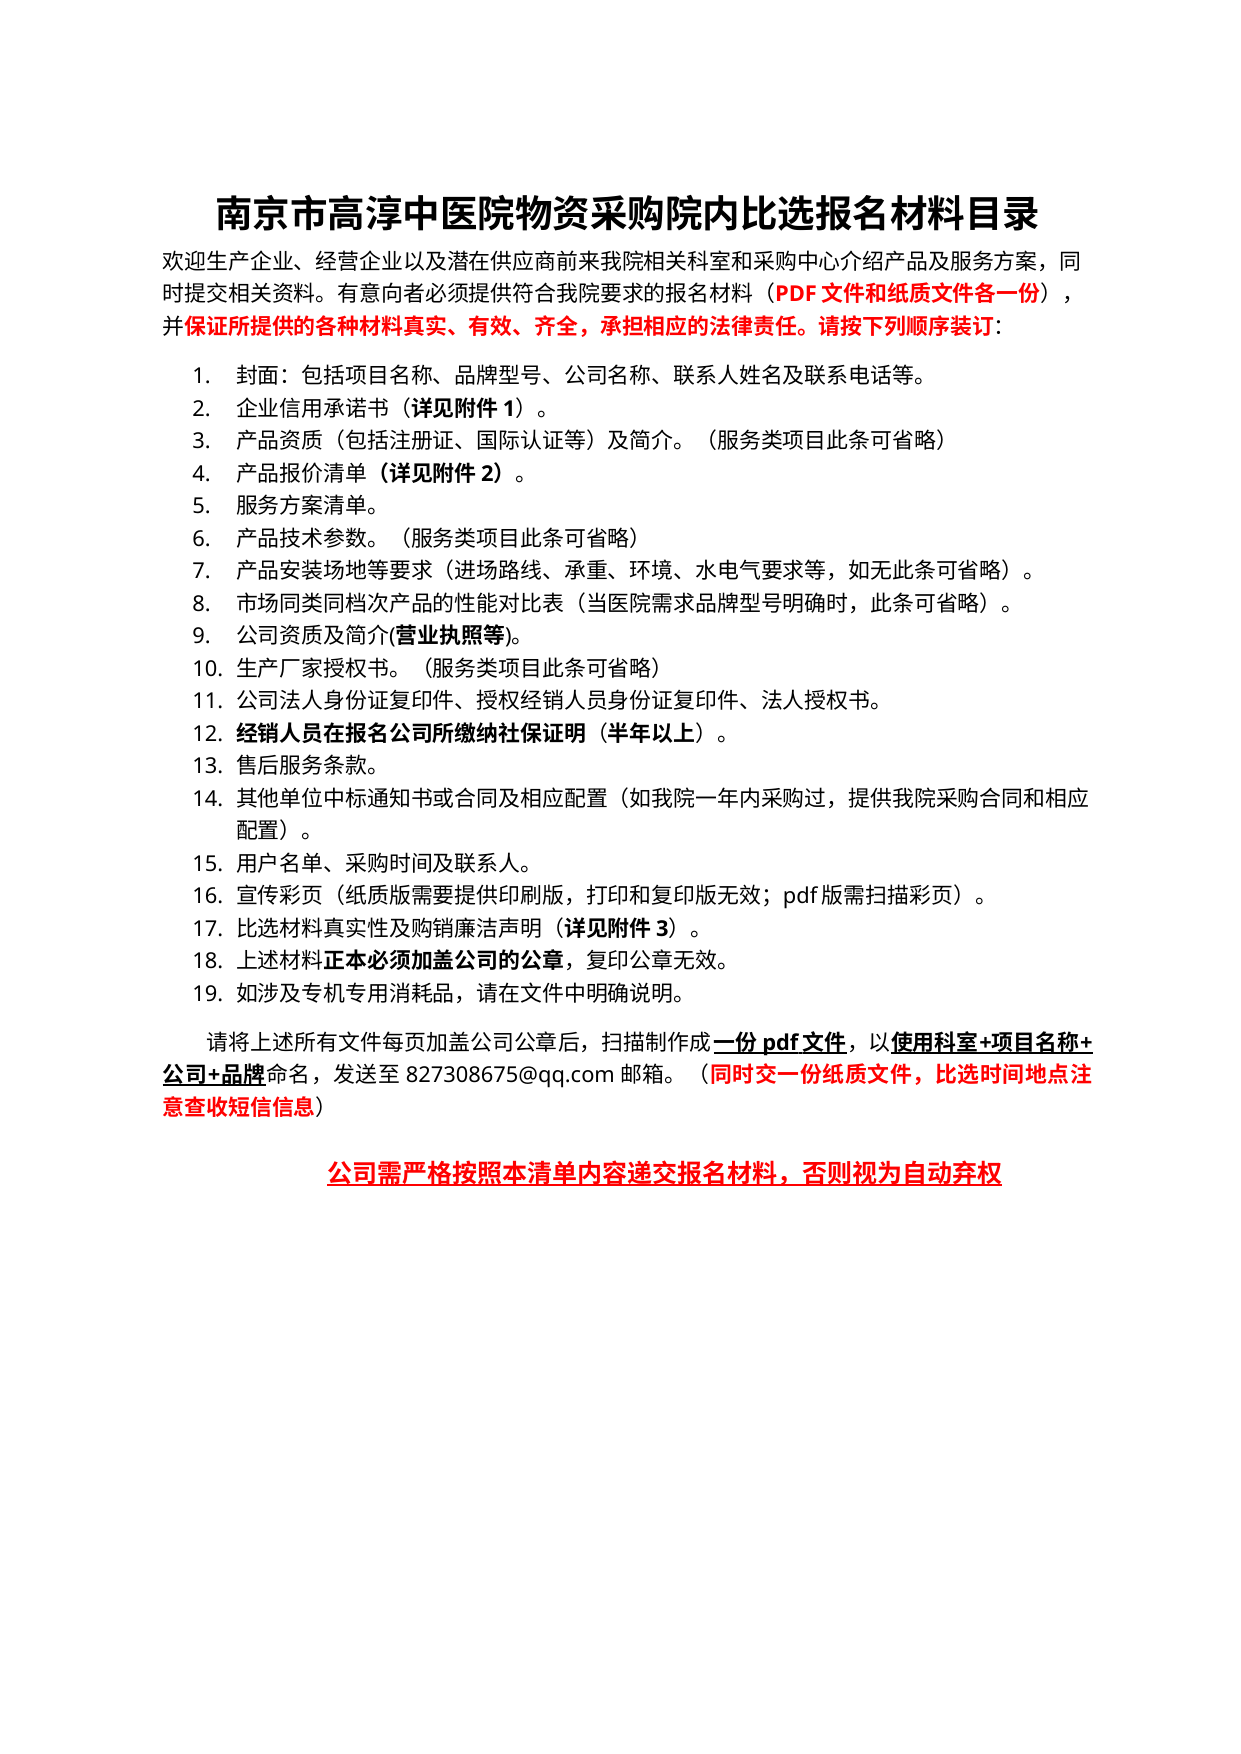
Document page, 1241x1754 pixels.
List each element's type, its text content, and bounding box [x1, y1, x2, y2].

list 服务方案清单。 [192, 488, 1093, 520]
list 产品技术参数。（服务类项目此条可省略） [192, 520, 1093, 553]
list 其他单位中标通知书或合同及相应配置（如我院一年内采购过，提供我院采购合同和相应配置）。 [192, 780, 1093, 845]
list 企业信用承诺书（详见附件1）。 [192, 390, 1093, 423]
list 产品安装场地等要求（进场路线、承重、环境、水电气要求等，如无此条可省略）。 [192, 553, 1093, 585]
list 如涉及专机专用消耗品，请在文件中明确说明。 [192, 975, 1093, 1008]
list 产品报价清单（详见附件2）。 [192, 455, 1093, 488]
text 请将上述所有文件每页加盖公司公章后，扫描制作成一份pdf文件，以使用科室+项目名称+公司+品牌命名，发送至827308675@qq.com邮箱。（同时交一份纸质文件，比选时间地点注意查收短信信息） [162, 1024, 1093, 1122]
list 产品资质（包括注册证、国际认证等）及简介。（服务类项目此条可省略） [192, 423, 1093, 455]
list 比选材料真实性及购销廉洁声明（详见附件3）。 [192, 910, 1093, 943]
text 欢迎生产企业、经营企业以及潜在供应商前来我院相关科室和采购中心介绍产品及服务方案，同时提交相关资料。有意向者必须提供符合我院要求的报名材料（PDF文件和纸质文件各一份），并保证所提供的各种材料真实、有效、齐全，承担相应的法律责任。请按下列顺序装订： [162, 244, 1093, 341]
list 封面：包括项目名称、品牌型号、公司名称、联系人姓名及联系电话等。 [192, 358, 1093, 390]
list 市场同类同档次产品的性能对比表（当医院需求品牌型号明确时，此条可省略）。 [192, 585, 1093, 618]
list 公司资质及简介(营业执照等)。 [192, 618, 1093, 650]
list 售后服务条款。 [192, 748, 1093, 780]
list 生产厂家授权书。（服务类项目此条可省略） [192, 650, 1093, 683]
list 公司法人身份证复印件、授权经销人员身份证复印件、法人授权书。 [192, 683, 1093, 715]
list 上述材料正本必须加盖公司的公章，复印公章无效。 [192, 943, 1093, 975]
list 经销人员在报名公司所缴纳社保证明（半年以上）。 [192, 715, 1093, 748]
list 用户名单、采购时间及联系人。 [192, 845, 1093, 878]
list 宣传彩页（纸质版需要提供印刷版，打印和复印版无效；pdf版需扫描彩页）。 [192, 878, 1093, 910]
list 公司需严格按照本清单内容递交报名材料，否则视为自动弃权 [236, 1139, 1093, 1204]
text 南京市高淳中医院物资采购院内比选报名材料目录 [162, 179, 1093, 244]
